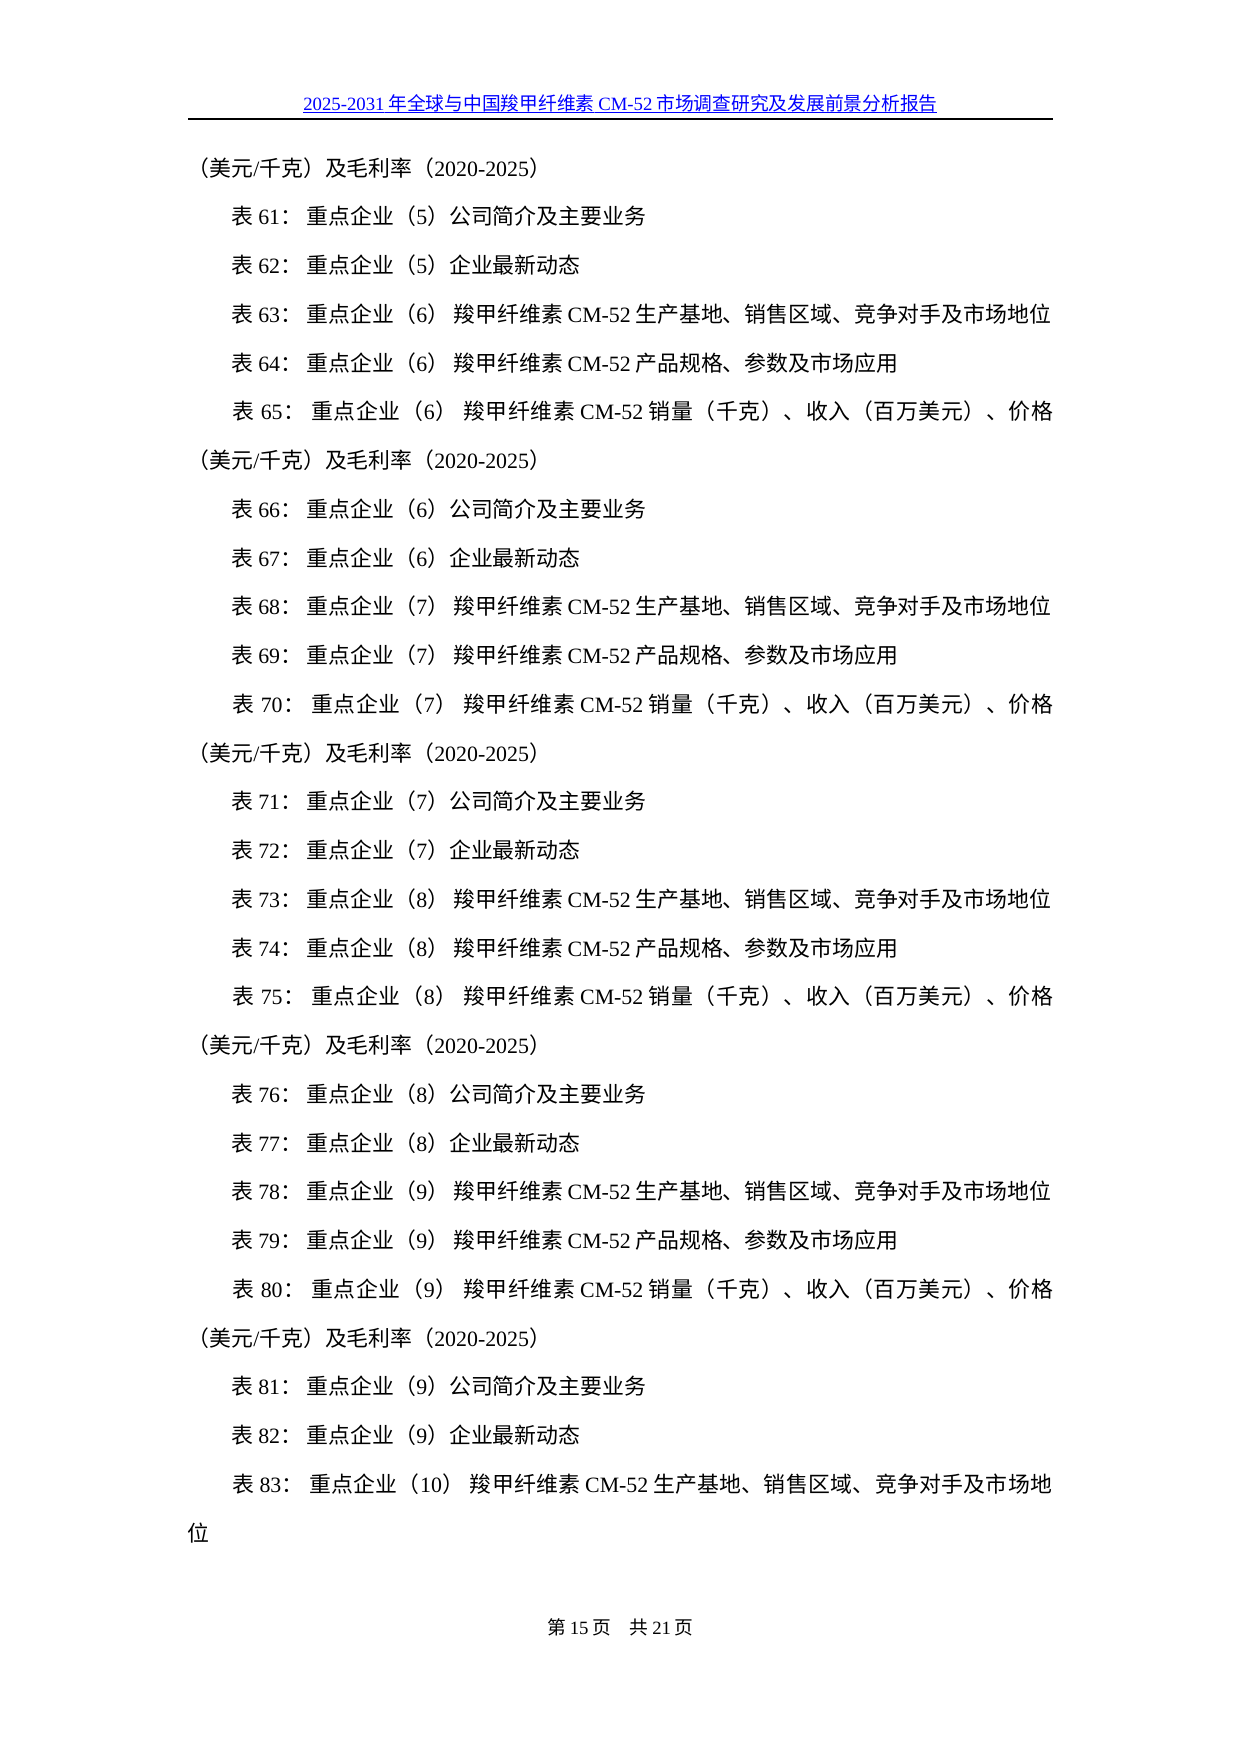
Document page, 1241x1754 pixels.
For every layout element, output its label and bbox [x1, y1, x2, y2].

text [187, 150, 1053, 1548]
